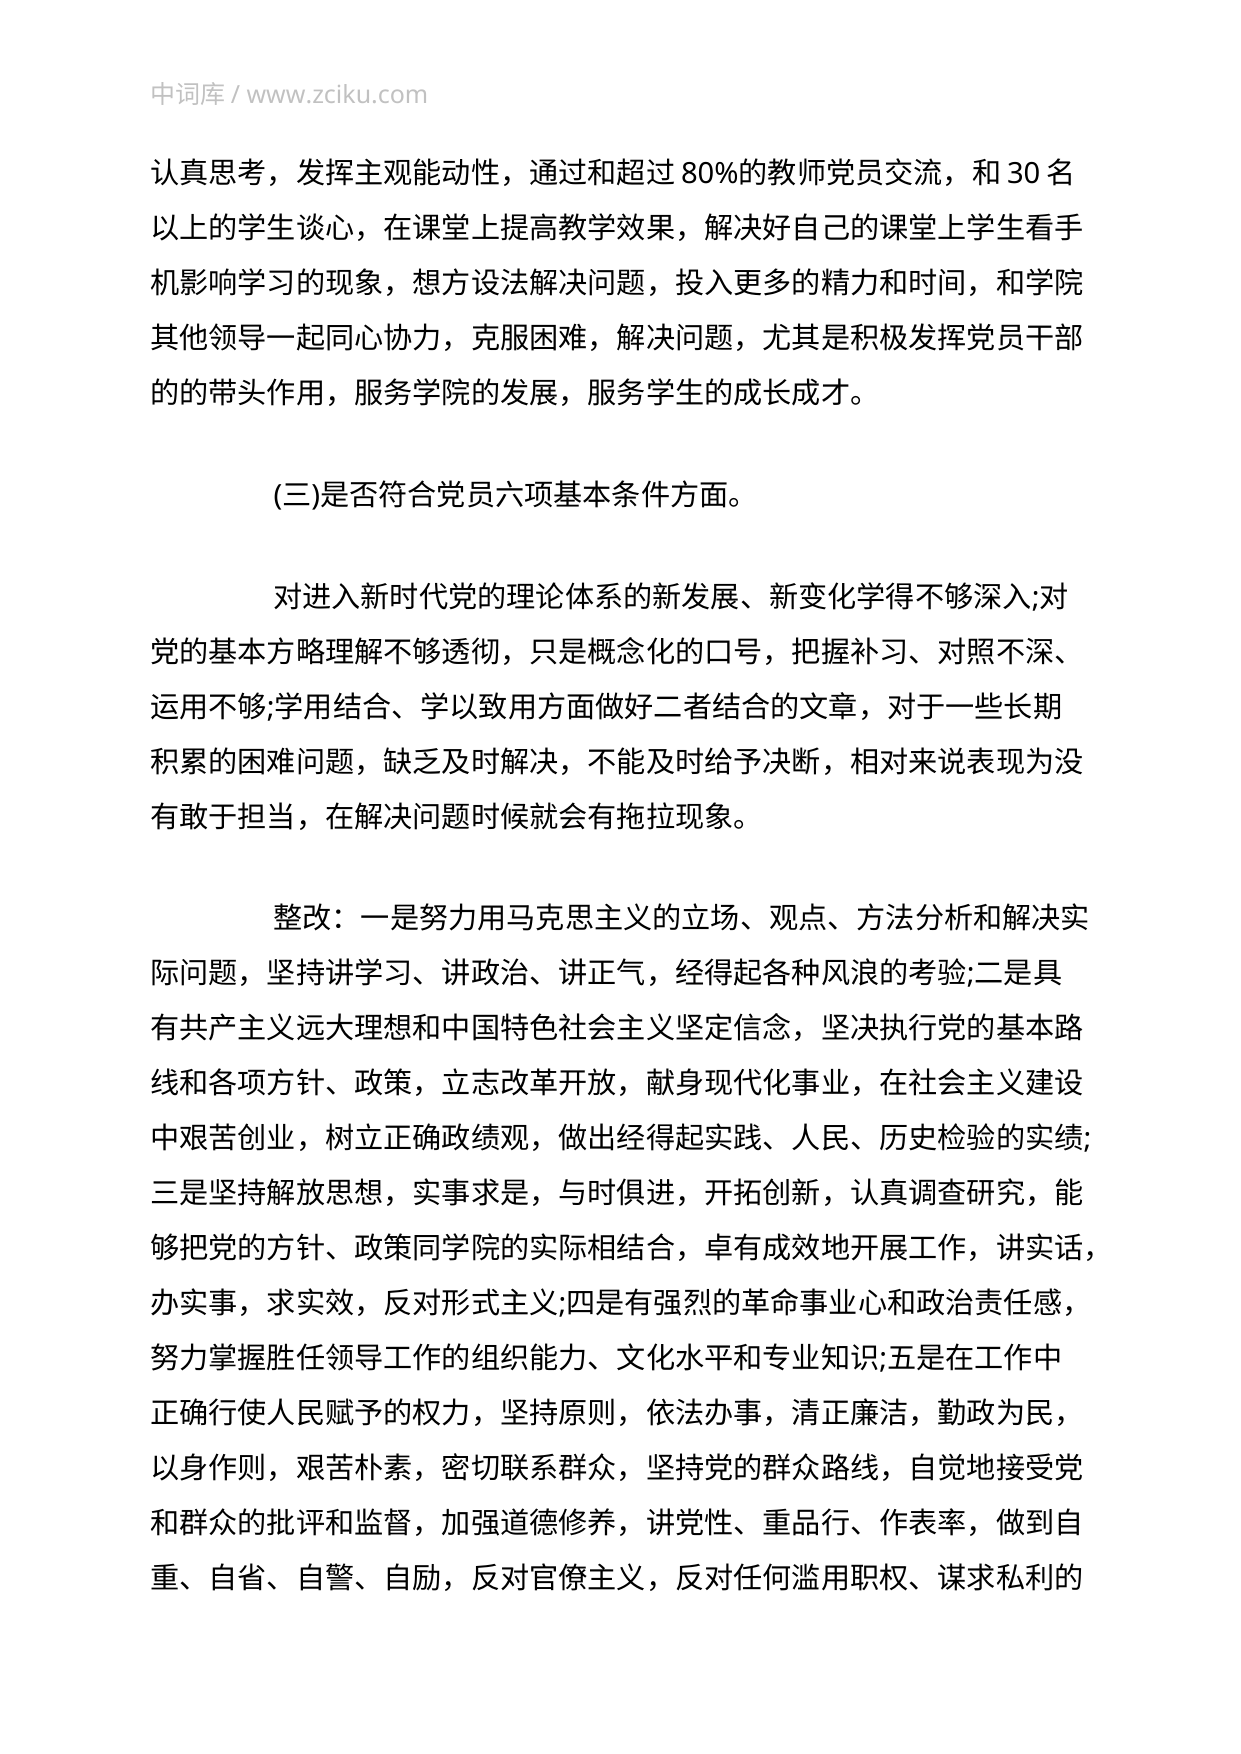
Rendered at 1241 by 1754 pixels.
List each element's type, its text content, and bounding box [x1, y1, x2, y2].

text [150, 895, 1090, 1596]
text (三)是否符合党员六项基本条件方面。 [150, 471, 1090, 514]
text 对进入新时代党的理论体系的新发展、新变化学得不够深入;对党的基本方略理解不够透彻，只是概念化的口号，把握补习、对照不深、运用不够;学用结合、学以致用方面做好二者结合的文章，对于一些长期积累的困难问题，缺乏及时解决，不能及时给予决断，相对来说表现为没有敢于担当，在解决问题时候就会有拖拉现象。 [150, 573, 1090, 836]
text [150, 150, 1090, 412]
